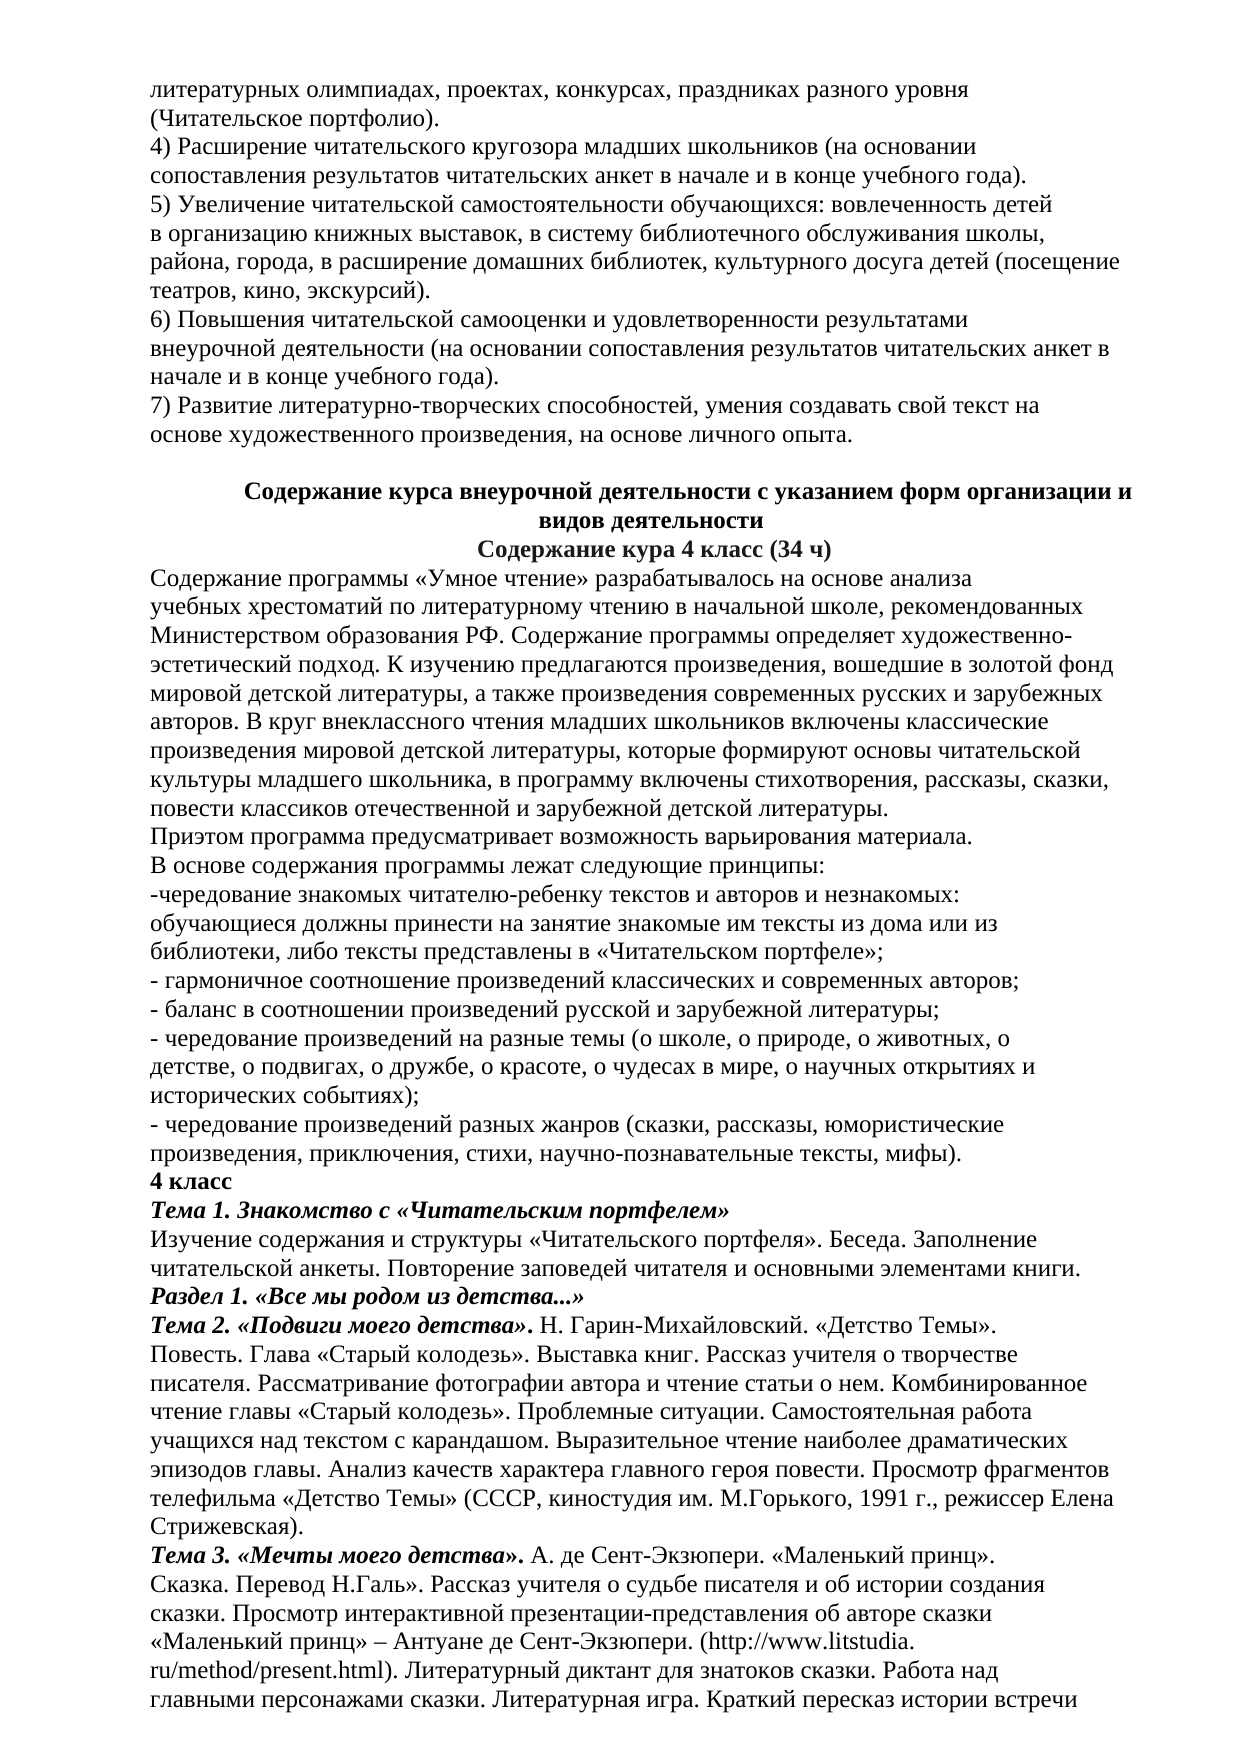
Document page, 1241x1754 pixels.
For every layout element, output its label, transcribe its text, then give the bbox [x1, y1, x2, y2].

text учебных хрестоматий по литературному чтению в начальной школе, рекомендованных [150, 591, 1152, 620]
text основе художественного произведения, на основе личного опыта. [150, 419, 1152, 448]
text В основе содержания программы лежат следующие принципы: [150, 850, 1152, 879]
text - гармоничное соотношение произведений классических и современных авторов; [150, 965, 1152, 994]
text внеурочной деятельности (на основании сопоставления результатов читательских анкет в [150, 333, 1152, 361]
text района, города, в расширение домашних библиотек, культурного досуга детей (посещение [150, 246, 1152, 275]
text повести классиков отечественной и зарубежной детской литературы. [150, 793, 1152, 821]
text сказки. Просмотр интерактивной презентации-представления об авторе сказки [150, 1598, 1152, 1626]
text произведения, приключения, стихи, научно-познавательные тексты, мифы). [150, 1138, 1152, 1166]
text театров, кино, экскурсий). [150, 275, 1152, 304]
text Сказка. Перевод Н.Галь». Рассказ учителя о судьбе писателя и об истории создания [150, 1569, 1152, 1598]
text Содержание курса внеурочной деятельности с указанием форм организации и видов деятельности [150, 476, 1152, 534]
text телефильма «Детство Темы» (СССР, киностудия им. М.Горького, 1991 г., режиссер Елена [150, 1483, 1152, 1511]
text культуры младшего школьника, в программу включены стихотворения, рассказы, сказки, [150, 764, 1152, 793]
text 5) Увеличение читательской самостоятельности обучающихся: вовлеченность детей [150, 189, 1152, 218]
text начале и в конце учебного года). [150, 361, 1152, 390]
text авторов. В круг внеклассного чтения младших школьников включены классические [150, 706, 1152, 735]
text писателя. Рассматривание фотографии автора и чтение статьи о нем. Комбинированное [150, 1368, 1152, 1396]
text в организацию книжных выставок, в систему библиотечного обслуживания школы, [150, 218, 1152, 246]
text Повесть. Глава «Старый колодезь». Выставка книг. Рассказ учителя о творчестве [150, 1339, 1152, 1368]
text 7) Развитие литературно-творческих способностей, умения создавать свой текст на [150, 390, 1152, 419]
text -чередование знакомых читателю-ребенку текстов и авторов и незнакомых: [150, 879, 1152, 908]
text учащихся над текстом с карандашом. Выразительное чтение наиболее драматических [150, 1425, 1152, 1454]
text эстетический подход. К изучению предлагаются произведения, вошедшие в золотой фонд [150, 649, 1152, 678]
text литературных олимпиадах, проектах, конкурсах, праздниках разного уровня [150, 74, 1152, 103]
text «Маленький принц» – Антуане де Сент-Экзюпери. (http://www.litstudia. [150, 1626, 1152, 1655]
text Министерством образования РФ. Содержание программы определяет художественно- [150, 620, 1152, 649]
text 4 класс [150, 1166, 1152, 1195]
text (Читательское портфолио). [150, 103, 1152, 131]
text ru/method/present.html). Литературный диктант для знатоков сказки. Работа над [150, 1655, 1152, 1684]
text Тема 2. «Подвиги моего детства». Н. Гарин-Михайловский. «Детство Темы». [150, 1310, 1152, 1339]
text 6) Повышения читательской самооценки и удовлетворенности результатами [150, 304, 1152, 333]
text Стрижевская). [150, 1511, 1152, 1540]
text библиотеки, либо тексты представлены в «Читательском портфеле»; [150, 936, 1152, 965]
text чтение главы «Старый колодезь». Проблемные ситуации. Самостоятельная работа [150, 1396, 1152, 1425]
text Приэтом программа предусматривает возможность варьирования материала. [150, 821, 1152, 850]
text Тема 3. «Мечты моего детства». А. де Сент-Экзюпери. «Маленький принц». [150, 1540, 1152, 1569]
text эпизодов главы. Анализ качеств характера главного героя повести. Просмотр фрагментов [150, 1454, 1152, 1483]
text произведения мировой детской литературы, которые формируют основы читательской [150, 735, 1152, 764]
text обучающиеся должны принести на занятие знакомые им тексты из дома или из [150, 908, 1152, 936]
text Содержание кура 4 класс (34 ч) [150, 534, 1152, 563]
text мировой детской литературы, а также произведения современных русских и зарубежных [150, 678, 1152, 706]
text Тема 1. Знакомство с «Читательским портфелем» [150, 1195, 1152, 1224]
text 4) Расширение читательского кругозора младших школьников (на основании [150, 131, 1152, 160]
text - баланс в соотношении произведений русской и зарубежной литературы; [150, 994, 1152, 1023]
text сопоставления результатов читательских анкет в начале и в конце учебного года). [150, 160, 1152, 189]
text Раздел 1. «Все мы родом из детства...» [150, 1281, 1152, 1310]
text - чередование произведений разных жанров (сказки, рассказы, юмористические [150, 1109, 1152, 1138]
text Изучение содержания и структуры «Читательского портфеля». Беседа. Заполнение [150, 1224, 1152, 1253]
text - чередование произведений на разные темы (о школе, о природе, о животных, о [150, 1023, 1152, 1051]
text Содержание программы «Умное чтение» разрабатывалось на основе анализа [150, 563, 1152, 591]
text читательской анкеты. Повторение заповедей читателя и основными элементами книги. [150, 1253, 1152, 1281]
text детстве, о подвигах, о дружбе, о красоте, о чудесах в мире, о научных открытиях и [150, 1051, 1152, 1080]
text исторических событиях); [150, 1080, 1152, 1109]
text главными персонажами сказки. Литературная игра. Краткий пересказ истории встречи [150, 1684, 1152, 1713]
